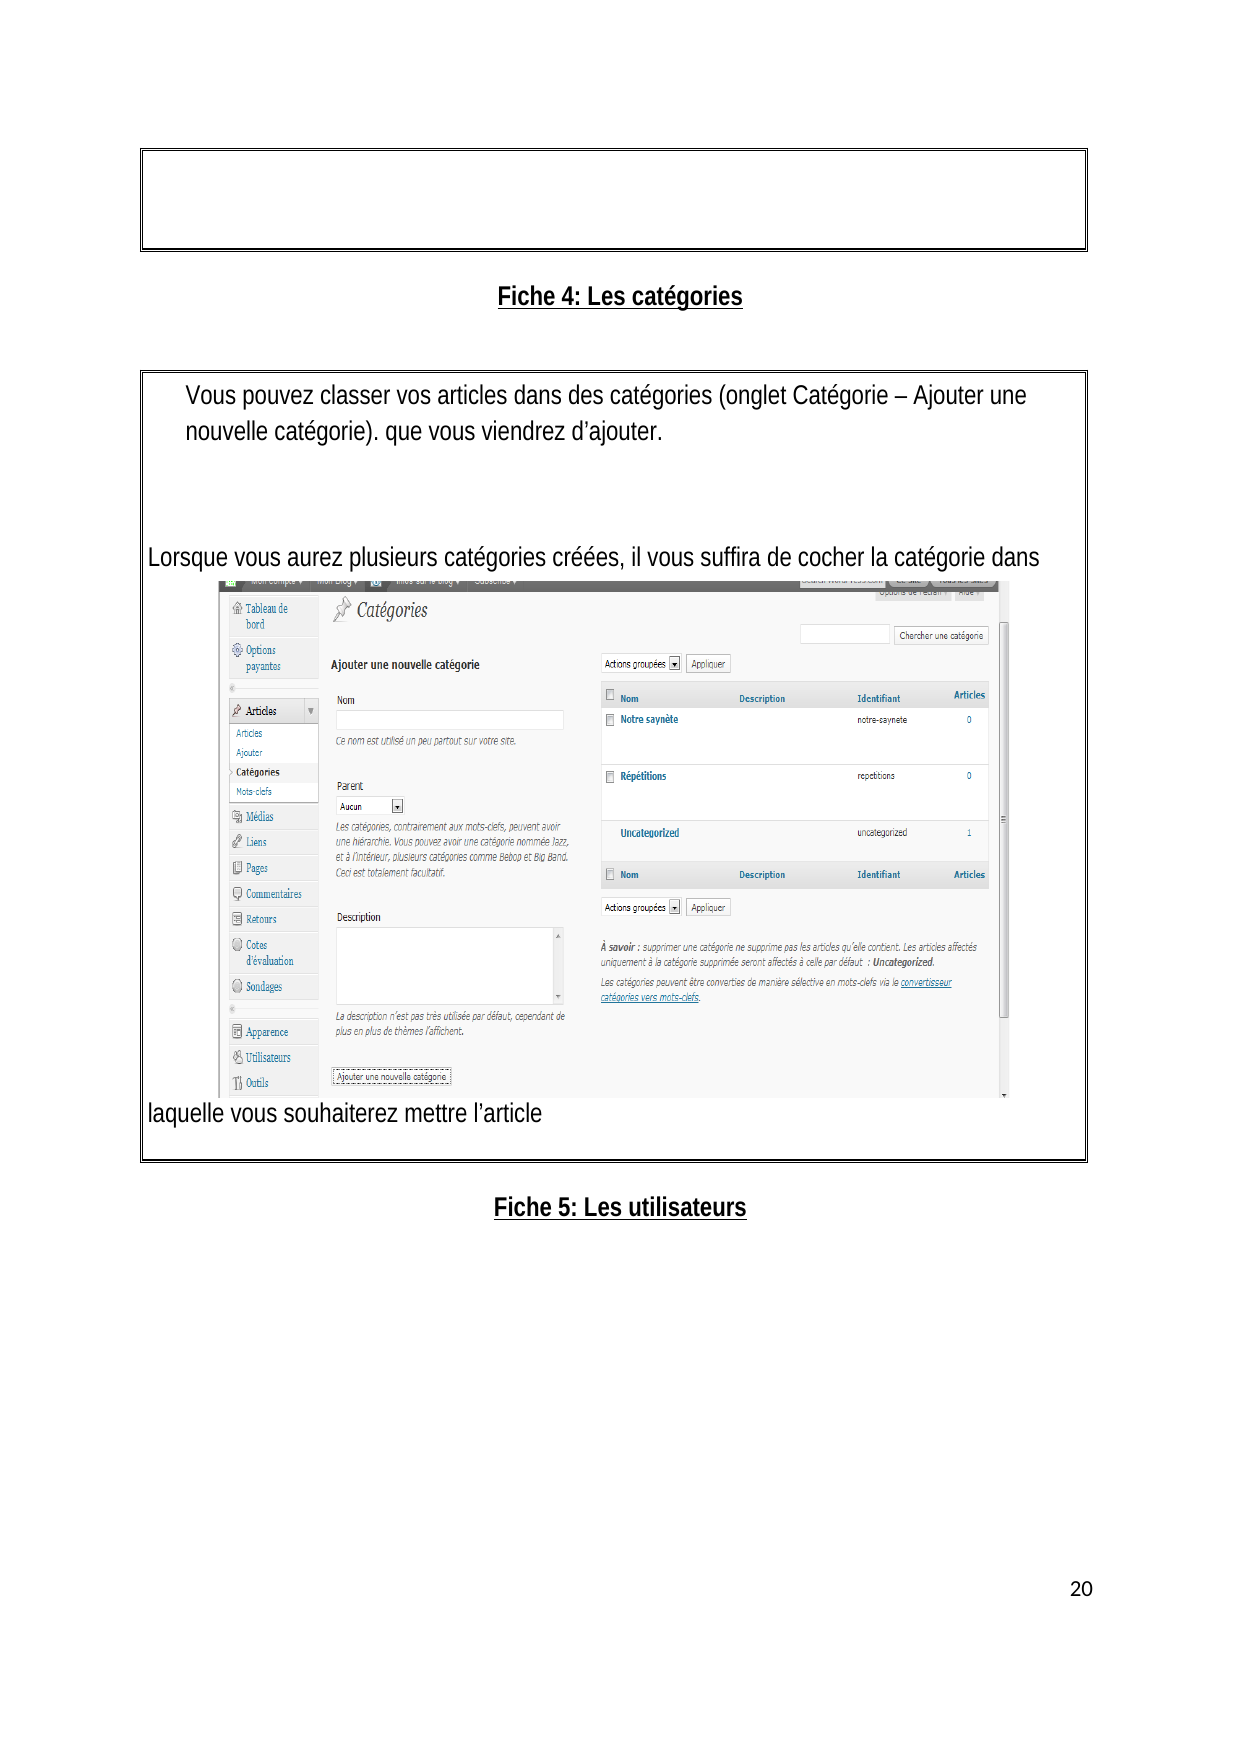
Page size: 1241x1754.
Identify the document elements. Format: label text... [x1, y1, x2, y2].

picture [218, 581, 1010, 1098]
table_header Vous pouvez classer vos articles dans des catégories (onglet Catégorie – Ajouter une nouvelle catégorie). que vous viendrez d’ajouter. Lorsque vous aurez plusieurs catégories créées, il vous suffira de cocher la catégorie dans laquelle vous souhaiterez mettre l’article [143, 373, 1085, 1159]
text Fiche 4: Les catégories [148, 281, 1093, 312]
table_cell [143, 151, 1085, 248]
text Fiche 5: Les utilisateurs [148, 1192, 1093, 1223]
